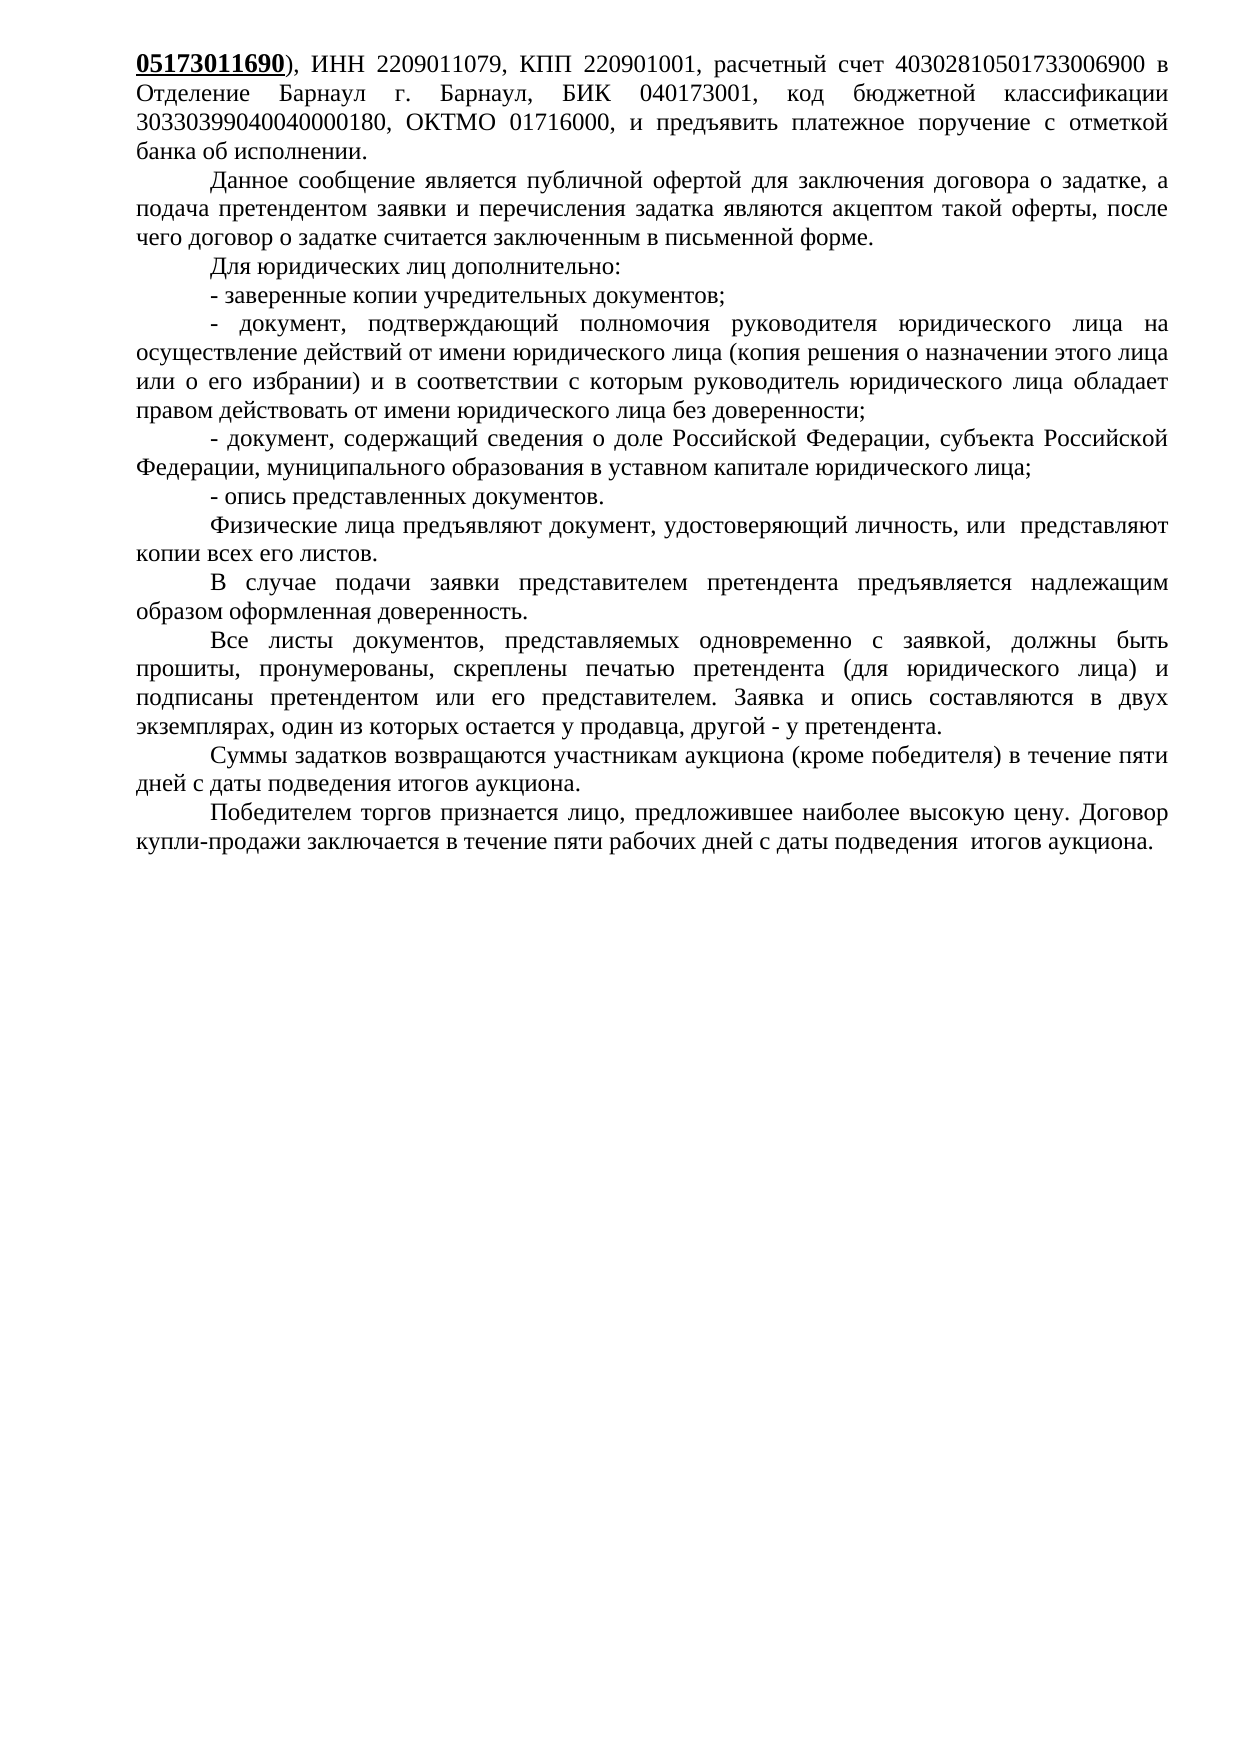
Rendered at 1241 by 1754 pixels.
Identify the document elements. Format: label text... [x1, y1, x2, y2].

text Победителем торгов признается лицо, предложившее наиболее высокую цену. Договор купли-продажи заключается в течение пяти рабочих дней с даты подведения итогов аукциона. [136, 797, 1169, 855]
text - документ, подтверждающий полномочия руководителя юридического лица на осуществление действий от имени юридического лица (копия решения о назначении этого лица или о его избрании) и в соответствии с которым руководитель юридического лица обладает правом действовать от имени юридического лица без доверенности; [136, 308, 1169, 423]
text Суммы задатков возвращаются участникам аукциона (кроме победителя) в течение пяти дней с даты подведения итогов аукциона. [136, 740, 1169, 797]
text В случае подачи заявки представителем претендента предъявляется надлежащим образом оформленная доверенность. [136, 567, 1169, 625]
text Данное сообщение является публичной офертой для заключения договора о задатке, а подача претендентом заявки и перечисления задатка являются акцептом такой оферты, после чего договор о задатке считается заключенным в письменной форме. [136, 165, 1169, 251]
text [136, 47, 1169, 165]
text Все листы документов, представляемых одновременно с заявкой, должны быть прошиты, пронумерованы, скреплены печатью претендента (для юридического лица) и подписаны претендентом или его представителем. Заявка и опись составляются в двух экземплярах, один из которых остается у продавца, другой - у претендента. [136, 625, 1169, 740]
text Для юридических лиц дополнительно: [136, 251, 1169, 280]
text Физические лица предъявляют документ, удостоверяющий личность, или представляют копии всех его листов. [136, 510, 1169, 567]
text - документ, содержащий сведения о доле Российской Федерации, субъекта Российской Федерации, муниципального образования в уставном капитале юридического лица; [136, 423, 1169, 481]
text - опись представленных документов. [136, 481, 1169, 510]
text - заверенные копии учредительных документов; [136, 280, 1169, 308]
